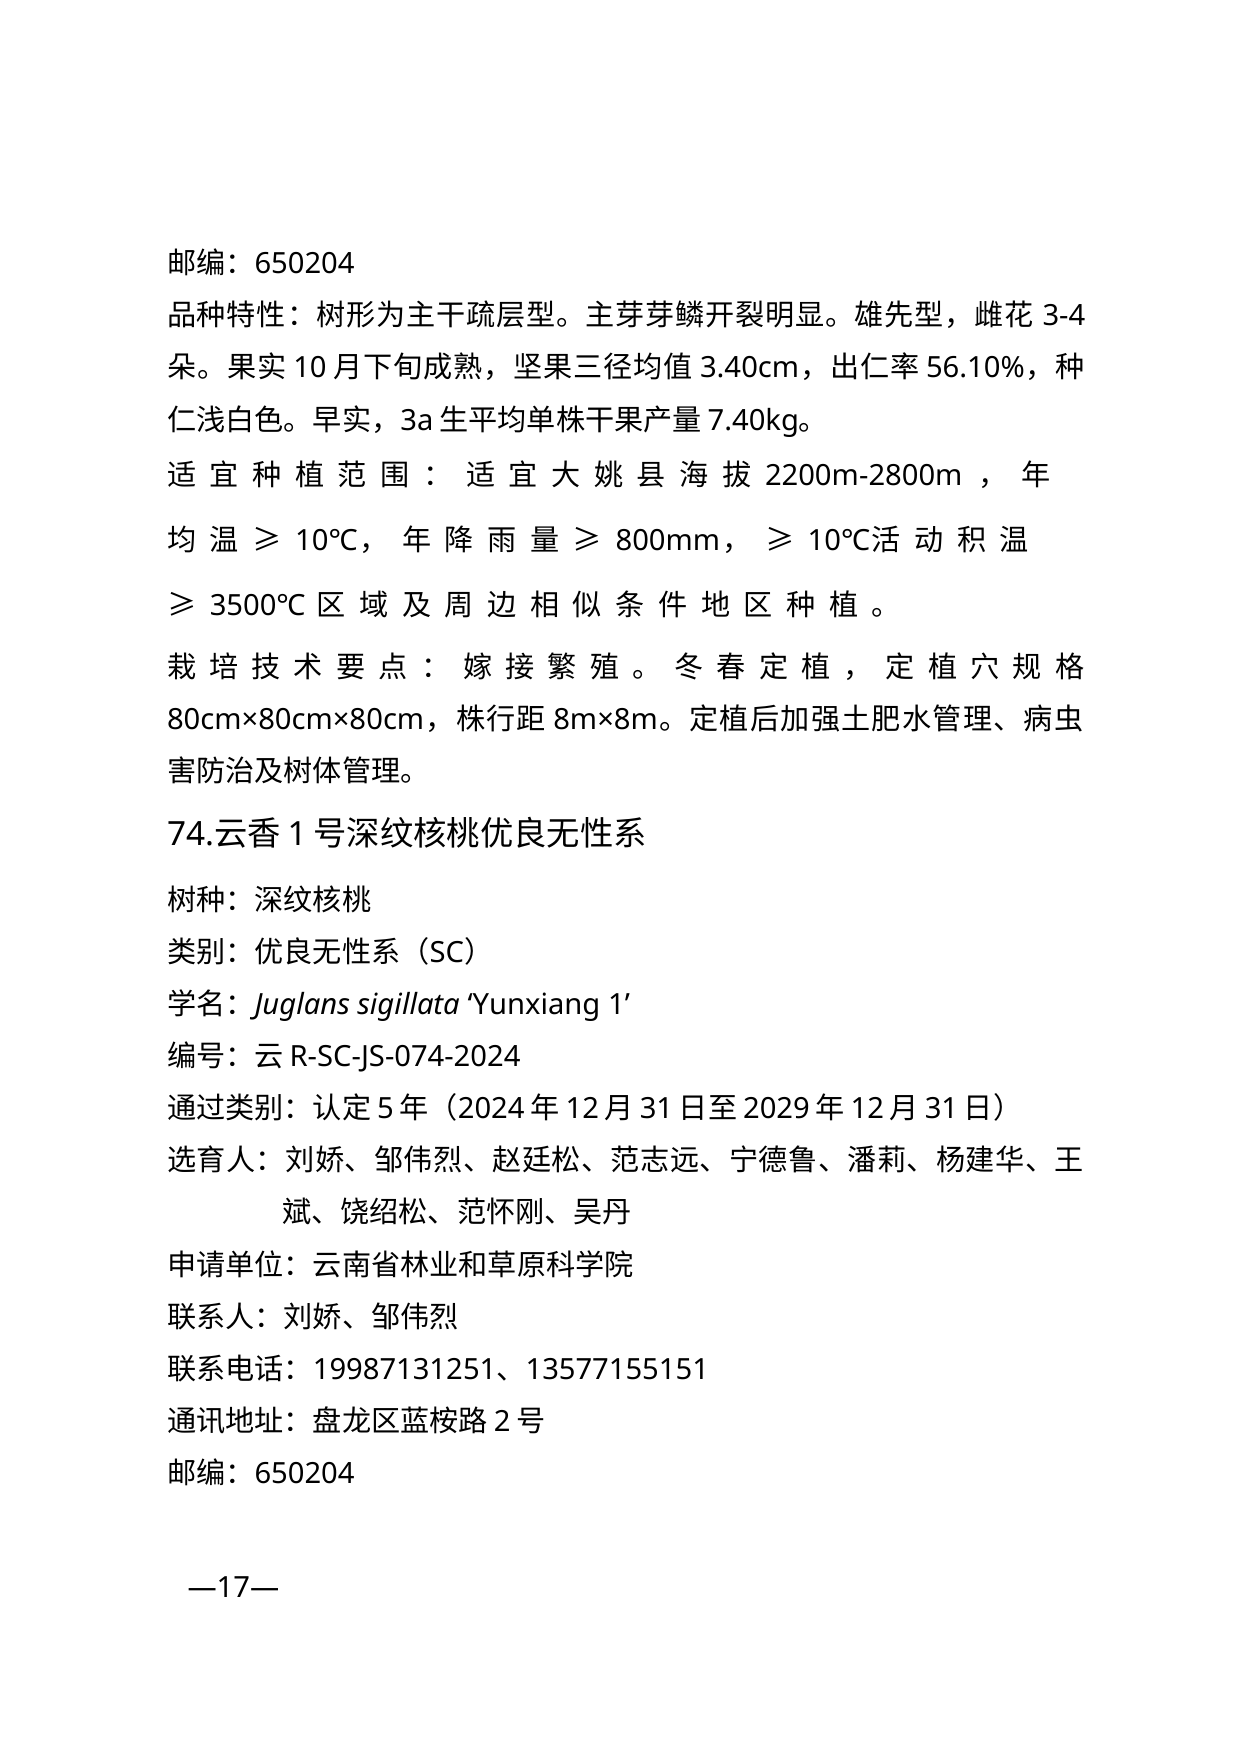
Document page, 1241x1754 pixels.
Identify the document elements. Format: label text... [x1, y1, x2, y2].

text 选育人：刘娇、邹伟烈、赵廷松、范志远、宁德鲁、潘莉、杨建华、王斌、饶绍松、范怀刚、吴丹 [167, 1129, 1085, 1233]
text 适宜种植范围：适宜大姚县海拔2200m-2800m，年均温≥10℃，年降雨量≥800mm，≥10℃活动积温≥3500℃区域及周边相似条件地区种植。 [167, 440, 1085, 635]
text 通过类别：认定5年（2024年12月31日至2029年12月31日） [167, 1077, 1085, 1129]
text 邮编：650204 [167, 232, 1085, 284]
text 品种特性：树形为主干疏层型。主芽芽鳞开裂明显。雄先型，雌花3-4朵。果实10月下旬成熟，坚果三径均值3.40cm，出仁率56.10%，种仁浅白色。早实，3a生平均单株干果产量7.40kg。 [167, 284, 1085, 440]
text 学名：Juglans sigillata ‘Yunxiang 1’ [167, 973, 1085, 1025]
text 通讯地址：盘龙区蓝桉路2号 [167, 1389, 1085, 1442]
text 栽培技术要点：嫁接繁殖。冬春定植，定植穴规格80cm×80cm×80cm，株行距8m×8m。定植后加强土肥水管理、病虫害防治及树体管理。 [167, 635, 1085, 792]
text 联系电话：19987131251、13577155151 [167, 1337, 1085, 1389]
text 74.云香1号深纹核桃优良无性系 [167, 804, 1085, 856]
text 申请单位：云南省林业和草原科学院 [167, 1233, 1085, 1285]
text 联系人：刘娇、邹伟烈 [167, 1285, 1085, 1337]
text 邮编：650204 [167, 1442, 1085, 1494]
text 树种：深纹核桃 [167, 869, 1085, 921]
text 类别：优良无性系（SC） [167, 921, 1085, 973]
text 编号：云R-SC-JS-074-2024 [167, 1025, 1085, 1077]
